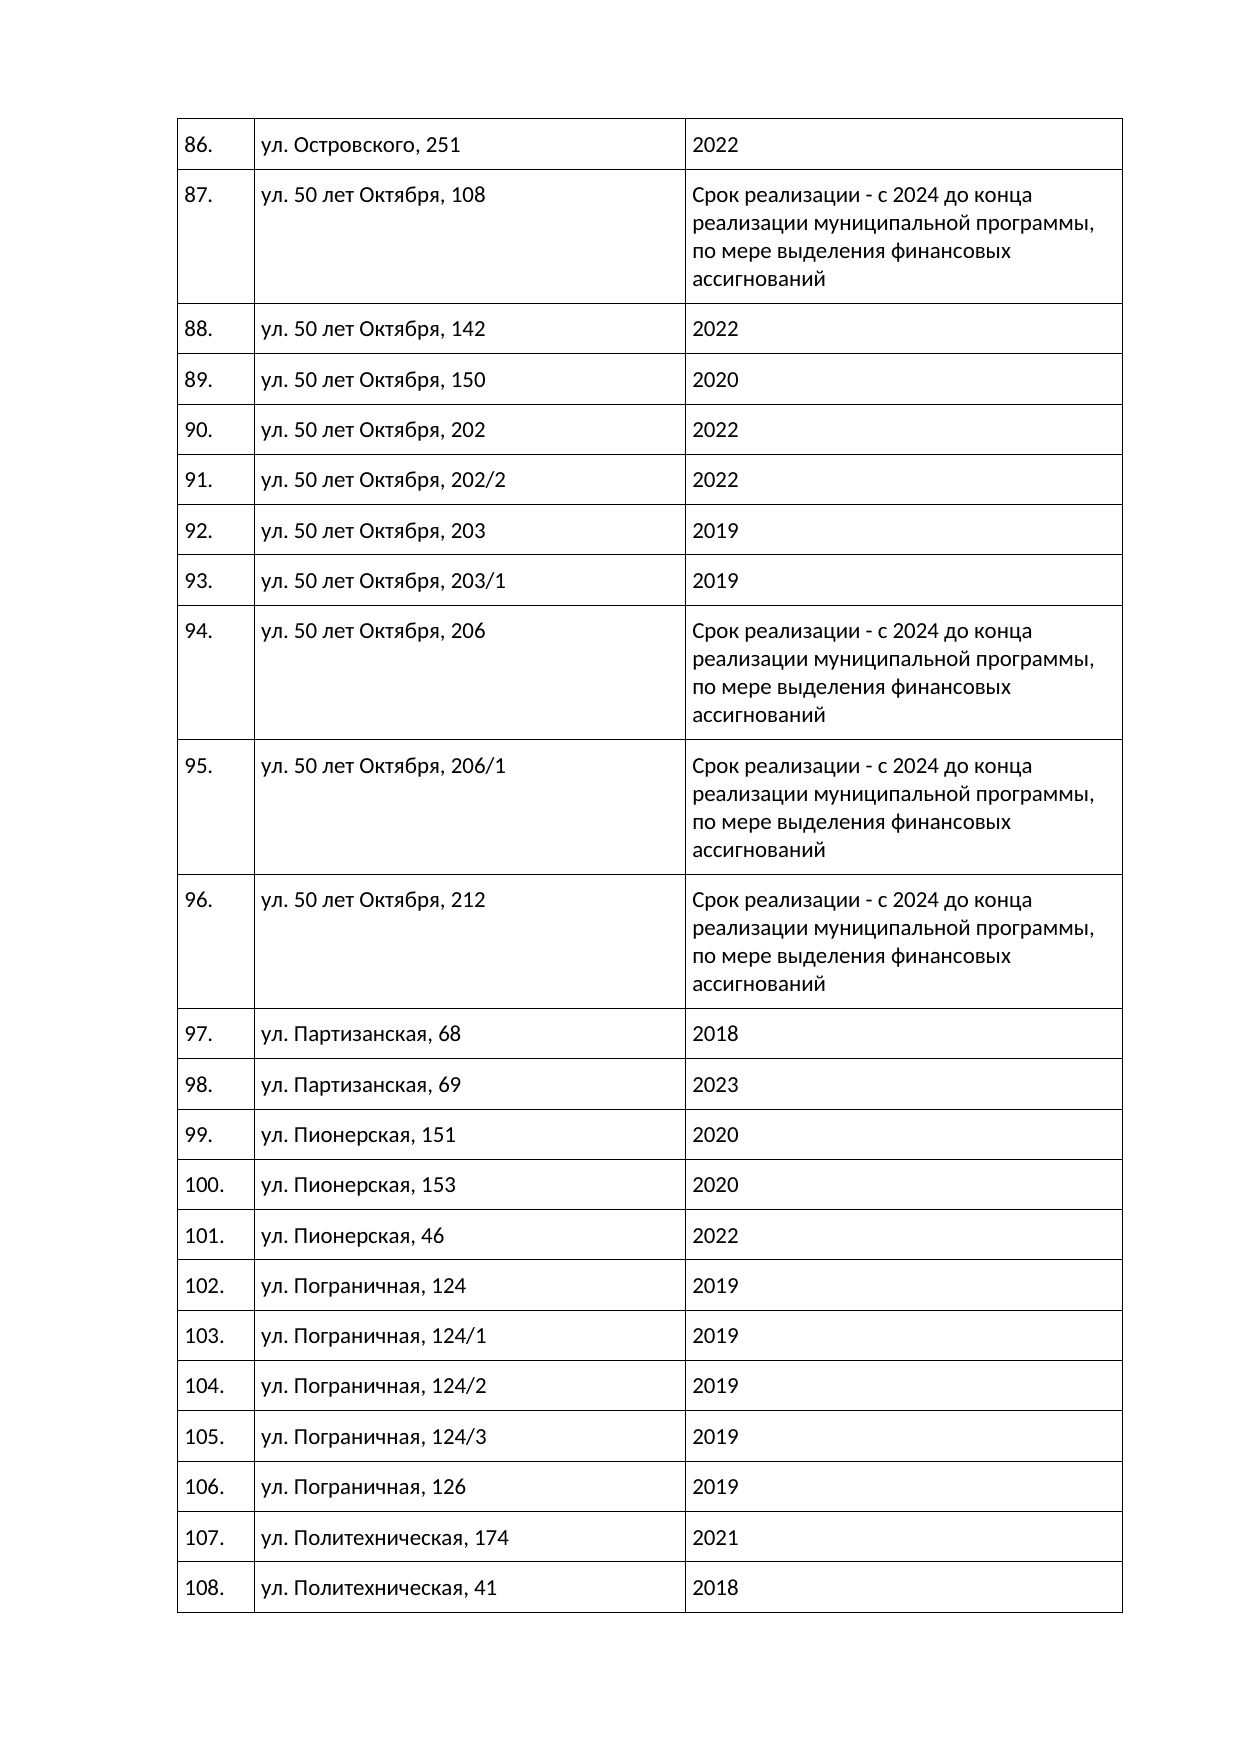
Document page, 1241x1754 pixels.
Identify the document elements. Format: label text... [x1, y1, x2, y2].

table_cell 2019 [686, 1462, 1122, 1511]
table_cell 98. [178, 1059, 254, 1108]
table_cell ул. 50 лет Октября, 202/2 [255, 455, 685, 504]
table_cell 2019 [686, 505, 1122, 554]
table_cell ул. Политехническая, 174 [255, 1512, 685, 1561]
table_cell 2022 [686, 1210, 1122, 1259]
table_cell ул. 50 лет Октября, 150 [255, 354, 685, 403]
table_cell ул. Пионерская, 46 [255, 1210, 685, 1259]
table_cell ул. 50 лет Октября, 206/1 [255, 740, 685, 873]
table_cell 87. [178, 170, 254, 303]
table_cell 2023 [686, 1059, 1122, 1108]
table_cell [686, 170, 1122, 303]
table_cell 91. [178, 455, 254, 504]
table_cell 97. [178, 1009, 254, 1058]
table_cell 2022 [686, 455, 1122, 504]
table_cell 2018 [686, 1562, 1122, 1612]
table_cell 2019 [686, 555, 1122, 605]
table_cell 107. [178, 1512, 254, 1561]
table_cell 2018 [686, 1009, 1122, 1058]
table_cell 104. [178, 1361, 254, 1410]
table_cell 2022 [686, 119, 1122, 168]
table_cell ул. Партизанская, 69 [255, 1059, 685, 1108]
table_cell ул. Пограничная, 124/2 [255, 1361, 685, 1410]
table_cell ул. Пограничная, 124/1 [255, 1311, 685, 1360]
table_cell 106. [178, 1462, 254, 1511]
table_cell ул. 50 лет Октября, 203 [255, 505, 685, 554]
table_cell 99. [178, 1110, 254, 1159]
table_cell 2019 [686, 1411, 1122, 1461]
table_cell ул. Пионерская, 153 [255, 1160, 685, 1209]
table_cell 2019 [686, 1311, 1122, 1360]
table_cell ул. 50 лет Октября, 108 [255, 170, 685, 303]
table_cell 2022 [686, 304, 1122, 353]
table_cell 2020 [686, 1160, 1122, 1209]
table_cell 90. [178, 405, 254, 454]
table_cell 94. [178, 606, 254, 739]
table_cell Срок реализации - с 2024 до конца реализации муниципальной программы, по мере выделения финансовых ассигнований [686, 875, 1122, 1008]
table_cell 95. [178, 740, 254, 873]
table_cell 102. [178, 1260, 254, 1310]
table_cell ул. Пограничная, 124 [255, 1260, 685, 1310]
table_cell 2019 [686, 1260, 1122, 1310]
table_cell ул. Политехническая, 41 [255, 1562, 685, 1612]
table_cell Срок реализации - с 2024 до конца реализации муниципальной программы, по мере выделения финансовых ассигнований [686, 606, 1122, 739]
table_cell ул. Островского, 251 [255, 119, 685, 168]
table_cell ул. Партизанская, 68 [255, 1009, 685, 1058]
table_cell 108. [178, 1562, 254, 1612]
table_cell 2021 [686, 1512, 1122, 1561]
table_cell 88. [178, 304, 254, 353]
table_cell Срок реализации - с 2024 до конца реализации муниципальной программы, по мере выделения финансовых ассигнований [686, 740, 1122, 873]
table_cell ул. 50 лет Октября, 206 [255, 606, 685, 739]
table_cell 103. [178, 1311, 254, 1360]
table_cell ул. Пионерская, 151 [255, 1110, 685, 1159]
table_cell 92. [178, 505, 254, 554]
table_cell 105. [178, 1411, 254, 1461]
table_cell 2020 [686, 354, 1122, 403]
table_cell 93. [178, 555, 254, 605]
table_cell 96. [178, 875, 254, 1008]
table_cell 100. [178, 1160, 254, 1209]
table_cell ул. 50 лет Октября, 142 [255, 304, 685, 353]
table_cell ул. 50 лет Октября, 203/1 [255, 555, 685, 605]
table_cell ул. 50 лет Октября, 202 [255, 405, 685, 454]
table_cell ул. 50 лет Октября, 212 [255, 875, 685, 1008]
table_cell 89. [178, 354, 254, 403]
table_cell 101. [178, 1210, 254, 1259]
table_cell ул. Пограничная, 124/3 [255, 1411, 685, 1461]
table_cell ул. Пограничная, 126 [255, 1462, 685, 1511]
table_cell 2020 [686, 1110, 1122, 1159]
table_cell 2022 [686, 405, 1122, 454]
table_cell 2019 [686, 1361, 1122, 1410]
table_cell 86. [178, 119, 254, 168]
